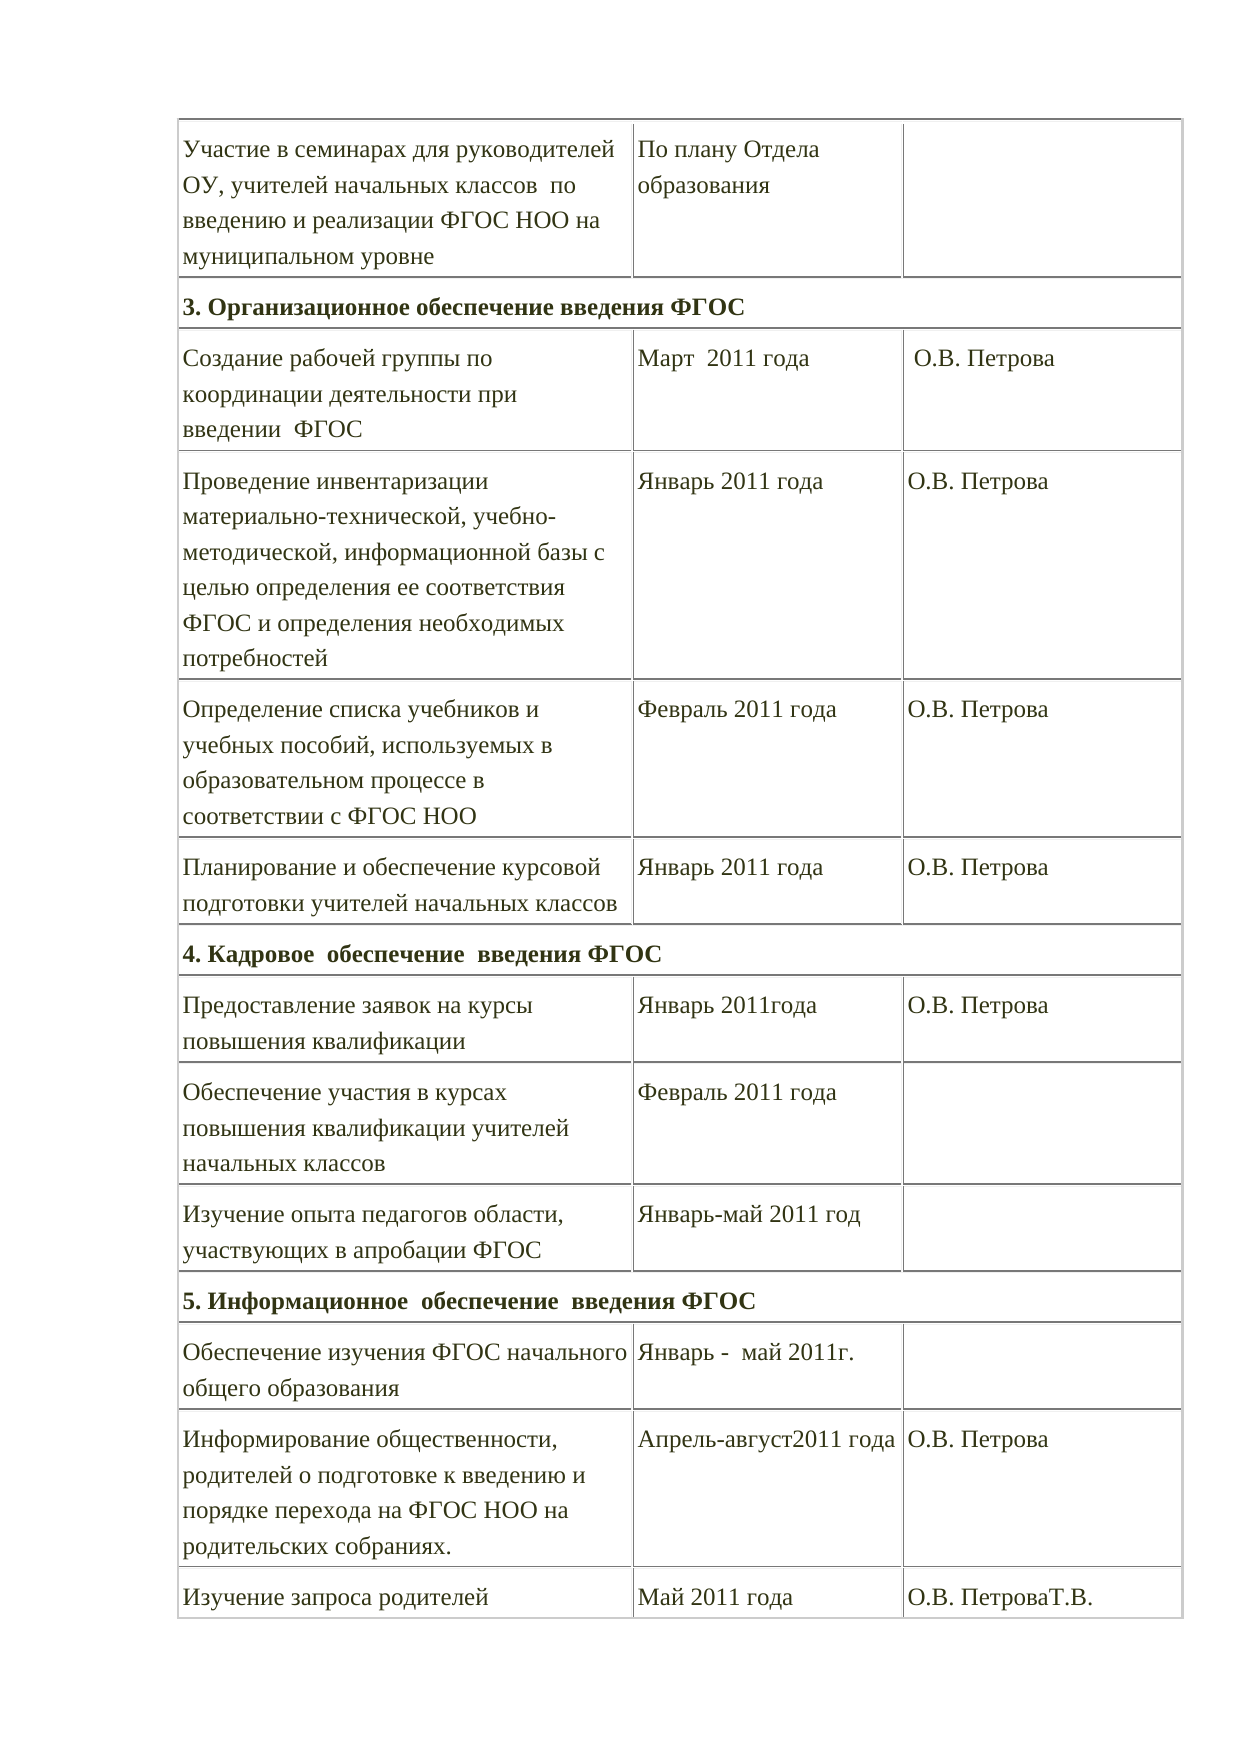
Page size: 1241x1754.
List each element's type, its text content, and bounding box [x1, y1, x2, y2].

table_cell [904, 1569, 1181, 1617]
table_cell Февраль 2011 года [634, 1064, 901, 1183]
table_cell О.В. Петрова [904, 453, 1181, 678]
table_cell О.В. Петрова [904, 840, 1181, 923]
table_cell Апрель-август2011 года [634, 1412, 901, 1566]
table_cell 3. Организационное обеспечение введения ФГОС [179, 279, 1181, 327]
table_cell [179, 1569, 631, 1617]
table_cell О.В. Петрова [904, 978, 1181, 1061]
table_cell Обеспечение участия в курсах повышения квалификации учителей начальных классов [179, 1064, 631, 1183]
table_cell Определение списка учебников и учебных пособий, используемых в образовательном процессе в соответствии с ФГОС НОО [179, 682, 631, 836]
table_cell По плану Отдела образования [633, 122, 902, 276]
table_cell 4. Кадровое обеспечение введения ФГОС [179, 926, 1181, 974]
table_cell [904, 1187, 1181, 1270]
table_cell Март 2011 года [634, 331, 901, 449]
table_cell Январь 2011года [634, 978, 901, 1061]
table_cell Участие в семинарах для руководителей ОУ, учителей начальных классов по введению и реализации ФГОС НОО на муниципальном уровне [179, 122, 633, 276]
table_cell [904, 1064, 1181, 1183]
table_cell Январь 2011 года [634, 840, 901, 923]
table_cell Планирование и обеспечение курсовой подготовки учителей начальных классов [179, 840, 631, 923]
table_cell 5. Информационное обеспечение введения ФГОС [179, 1273, 1181, 1321]
table_cell Январь-май 2011 год [634, 1187, 901, 1270]
table_cell Предоставление заявок на курсы повышения квалификации [179, 978, 631, 1061]
table_cell Изучение опыта педагогов области, участвующих в апробации ФГОС [179, 1187, 631, 1270]
table_cell [904, 1325, 1181, 1408]
table_cell Проведение инвентаризации материально-технической, учебно-методической, информационной базы с целью определения ее соответствия ФГОС и определения необходимых потребностей [179, 453, 631, 678]
table_cell О.В. Петрова [904, 682, 1181, 836]
table_cell Январь - май 2011г. [634, 1325, 901, 1408]
table_cell Январь 2011 года [634, 453, 901, 678]
table_cell Февраль 2011 года [634, 682, 901, 836]
table_cell Май 2011 года [634, 1569, 901, 1617]
table_cell Информирование общественности, родителей о подготовке к введению и порядке перехода на ФГОС НОО на родительских собраниях. [179, 1412, 631, 1566]
table_cell О.В. Петрова [904, 1412, 1181, 1566]
table_cell О.В. Петрова [904, 331, 1181, 449]
table_cell Создание рабочей группы по координации деятельности при введении ФГОС [179, 331, 631, 449]
table_cell Обеспечение изучения ФГОС начального общего образования [179, 1325, 631, 1408]
table_cell [903, 122, 1181, 276]
